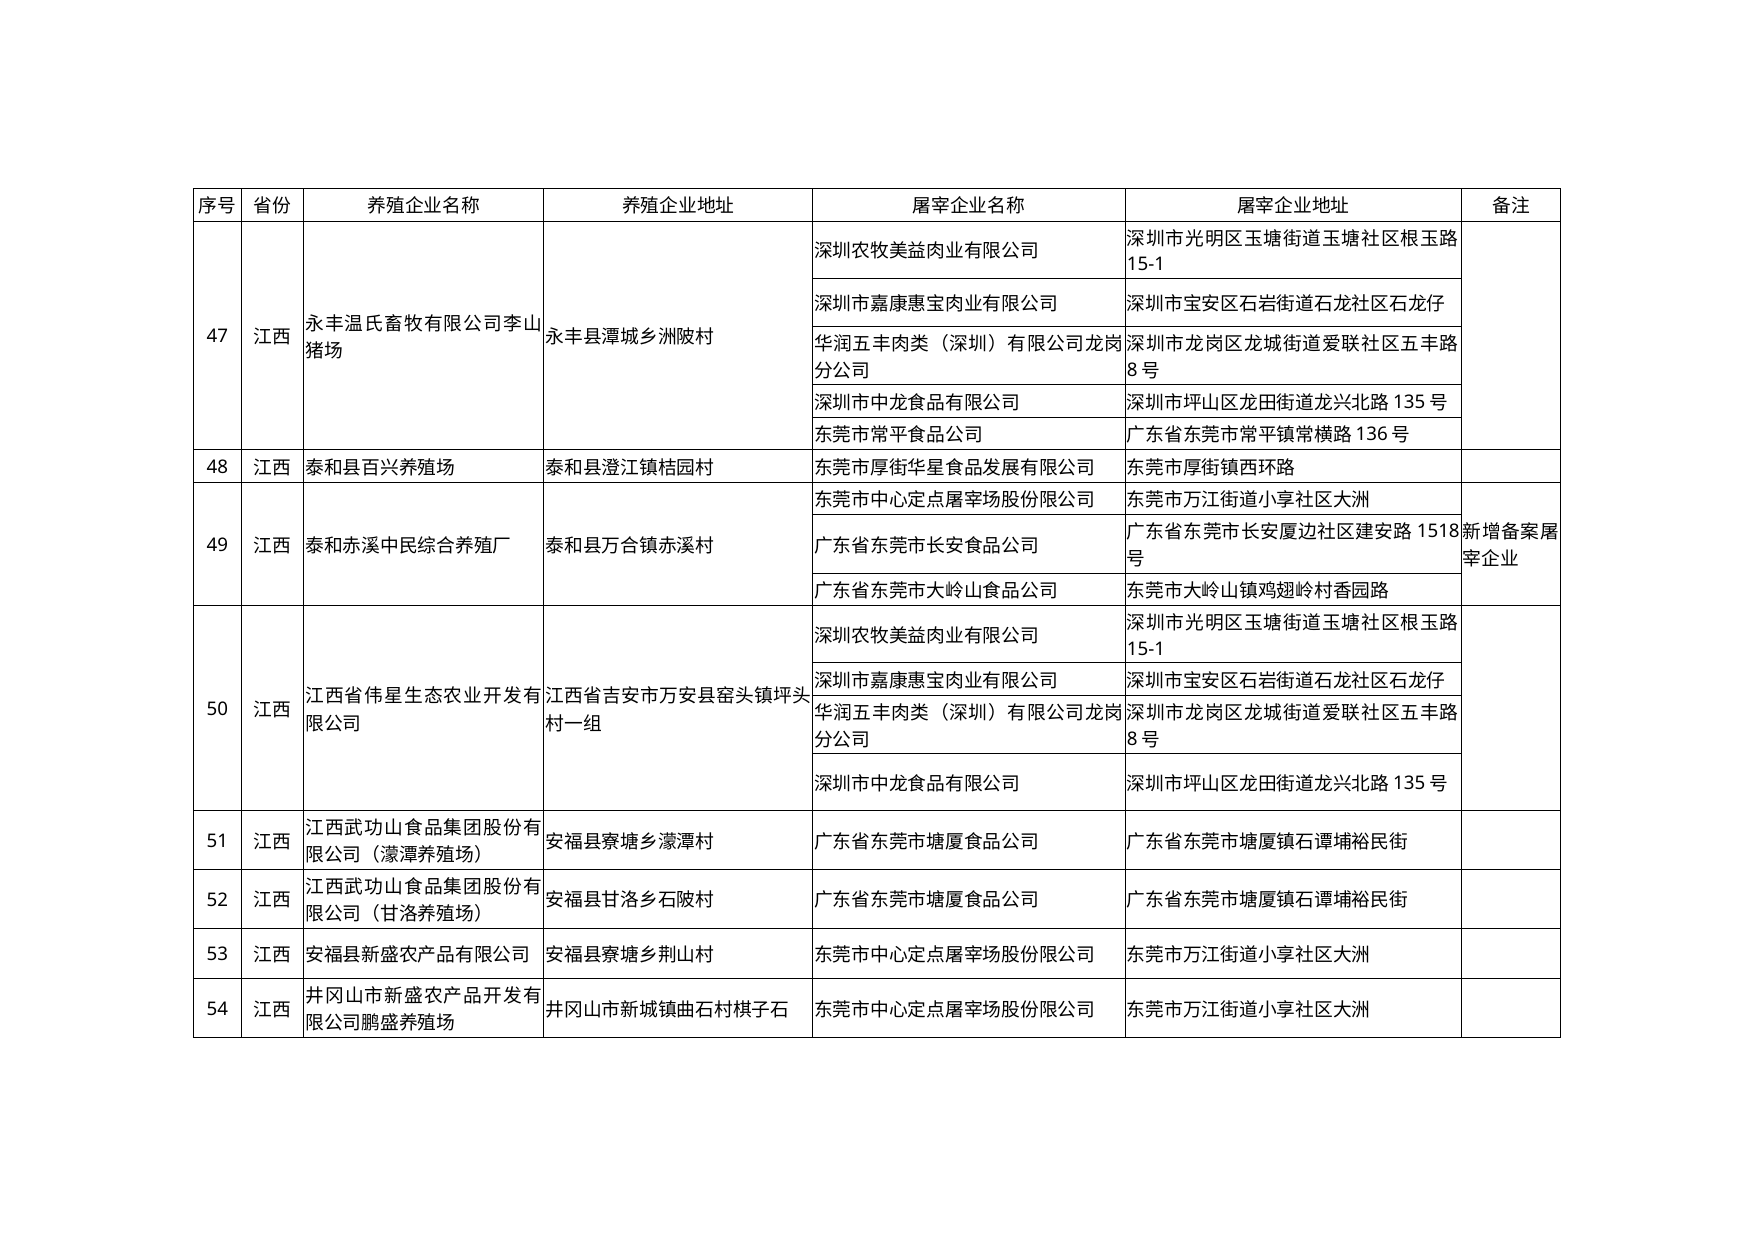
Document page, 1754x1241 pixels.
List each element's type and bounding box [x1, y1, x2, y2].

table_cell [304, 483, 543, 605]
table_cell [1126, 870, 1461, 927]
table_cell [813, 327, 1125, 384]
table_cell [544, 929, 812, 978]
table_header [194, 189, 241, 221]
table_cell [813, 450, 1125, 482]
table_cell [304, 450, 543, 482]
table_cell [304, 979, 543, 1037]
table_cell [544, 483, 812, 605]
table_cell [1462, 979, 1560, 1037]
table_cell [242, 450, 303, 482]
table_cell [813, 811, 1125, 869]
table_cell [194, 979, 241, 1037]
table_cell [1126, 979, 1461, 1037]
table_cell [813, 870, 1125, 927]
table_cell [813, 606, 1125, 662]
table_cell [1462, 222, 1560, 449]
table_cell [194, 870, 241, 927]
table_cell [1126, 754, 1461, 810]
table_header [1462, 189, 1560, 221]
table_header [1126, 189, 1461, 221]
table_header [304, 189, 543, 221]
table_cell [544, 450, 812, 482]
table_cell [242, 606, 303, 810]
table_cell [304, 222, 543, 449]
table_cell [1462, 450, 1560, 482]
table_cell [304, 929, 543, 978]
table_cell [1462, 606, 1560, 810]
table_cell [813, 979, 1125, 1037]
table_cell [1126, 606, 1461, 662]
table_cell [242, 929, 303, 978]
table_cell [1462, 870, 1560, 927]
table_cell [194, 483, 241, 605]
table_cell [544, 811, 812, 869]
table_cell [242, 979, 303, 1037]
table_cell [544, 222, 812, 449]
table_cell [544, 979, 812, 1037]
table_cell [813, 696, 1125, 753]
table_cell [813, 279, 1125, 326]
table_cell [242, 811, 303, 869]
table_cell [1462, 929, 1560, 978]
table_cell [242, 870, 303, 927]
table_header [544, 189, 812, 221]
table_cell [813, 754, 1125, 810]
table_cell [1126, 574, 1461, 605]
table_cell [1126, 929, 1461, 978]
table_cell [813, 574, 1125, 605]
table_cell [544, 870, 812, 927]
table_cell [1126, 811, 1461, 869]
table_header [242, 189, 303, 221]
table_cell [1462, 811, 1560, 869]
table_cell [1126, 222, 1461, 277]
table_cell [813, 515, 1125, 573]
table_cell [813, 385, 1125, 417]
table_header [813, 189, 1125, 221]
table_cell [1126, 696, 1461, 753]
table_cell [1126, 385, 1461, 417]
table_cell [194, 450, 241, 482]
table_cell [242, 483, 303, 605]
table_cell [242, 222, 303, 449]
table_cell [1126, 450, 1461, 482]
table_cell [194, 929, 241, 978]
table_cell [194, 222, 241, 449]
table_cell [304, 811, 543, 869]
table_cell [544, 606, 812, 810]
table_cell [813, 929, 1125, 978]
table_cell [304, 870, 543, 927]
table_cell [1126, 418, 1461, 449]
table_cell [304, 606, 543, 810]
table_cell [813, 418, 1125, 449]
table_cell [194, 606, 241, 810]
table_cell [1462, 483, 1560, 605]
table_cell [1126, 663, 1461, 695]
table_cell [1126, 327, 1461, 384]
table_cell [194, 811, 241, 869]
table_cell [1126, 483, 1461, 514]
table_cell [813, 483, 1125, 514]
table_cell [1126, 515, 1461, 573]
table_cell [1126, 279, 1461, 326]
table_cell [813, 663, 1125, 695]
table_cell [813, 222, 1125, 277]
